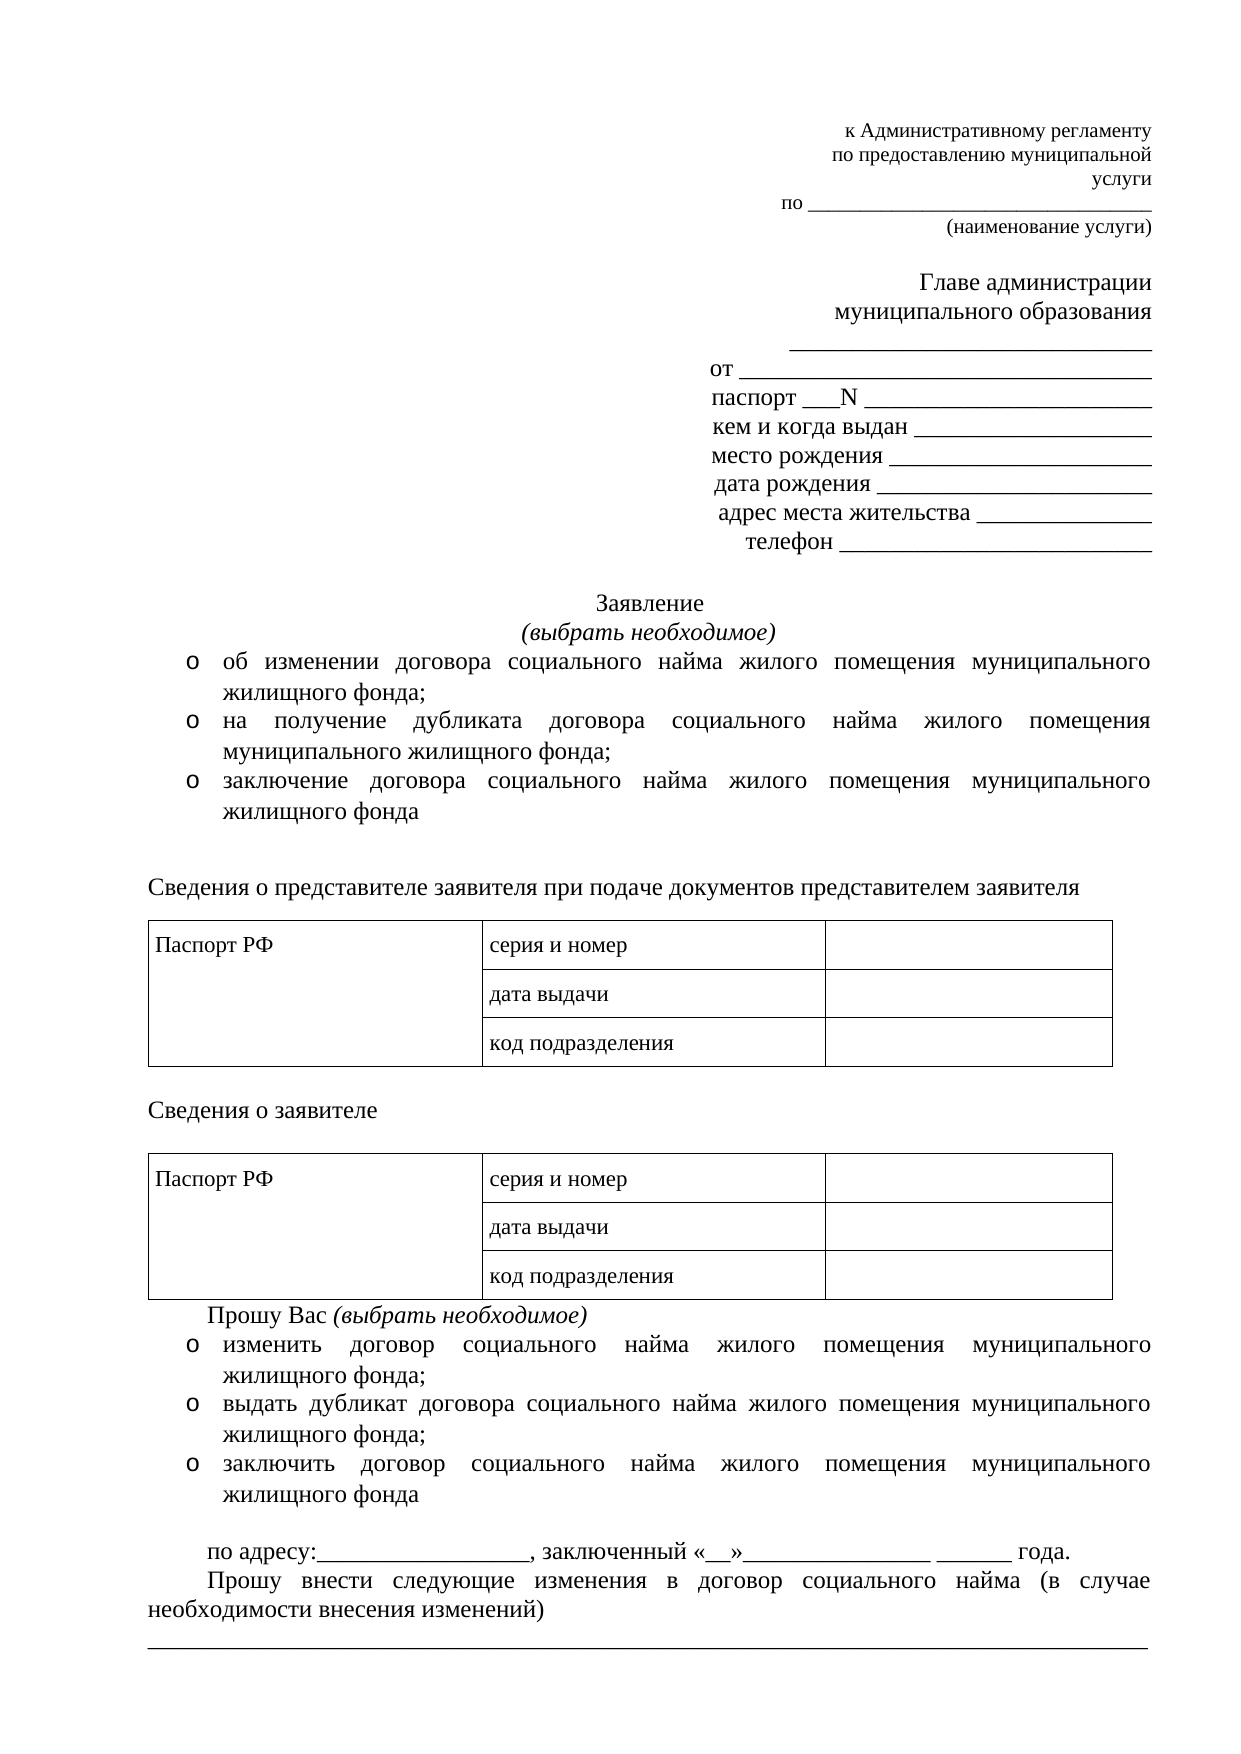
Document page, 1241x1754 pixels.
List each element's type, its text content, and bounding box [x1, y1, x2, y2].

table_header серия и номер [483, 1154, 825, 1202]
table_cell [826, 1203, 1112, 1250]
text адрес места жительства ______________ [148, 497, 1152, 526]
text Сведения о заявителе [148, 1096, 1152, 1124]
text паспорт ___N _______________________ [148, 382, 1152, 411]
table_cell дата выдачи [483, 970, 825, 1017]
table_header [826, 1154, 1112, 1202]
text по адресу:_________________, заключенный «__»_______________ ______ года. [148, 1536, 1152, 1565]
table_header Паспорт РФ [149, 921, 482, 1066]
table_cell код подразделения [483, 1251, 825, 1299]
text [148, 1623, 1152, 1651]
table_header [826, 921, 1112, 968]
text по _________________________________ [148, 190, 1152, 214]
text от _________________________________ [148, 353, 1152, 382]
table_header Паспорт РФ [149, 1154, 482, 1299]
list об изменении договора социального найма жилого помещения муниципального жилищного фонда; [185, 646, 1152, 705]
text _____________________________ [148, 325, 1152, 353]
list на получение дубликата договора социального найма жилого помещения муниципального жилищного фонда; [185, 705, 1152, 765]
text Прошу внести следующие изменения в договор социального найма (в случае необходимости внесения изменений) [148, 1565, 1152, 1623]
text Прошу Вас (выбрать необходимое) [148, 1300, 1152, 1329]
text (выбрать необходимое) [148, 617, 1152, 646]
table_cell [826, 970, 1112, 1017]
table_cell код подразделения [483, 1018, 825, 1066]
text (наименование услуги) [148, 214, 1152, 238]
text муниципального образования [148, 296, 1152, 325]
text кем и когда выдан ___________________ [148, 411, 1152, 440]
table_cell дата выдачи [483, 1203, 825, 1250]
text Главе администрации [148, 267, 1152, 296]
list выдать дубликат договора социального найма жилого помещения муниципального жилищного фонда; [185, 1388, 1152, 1448]
text дата рождения ______________________ [148, 468, 1152, 497]
text место рождения _____________________ [148, 440, 1152, 468]
text по предоставлению муниципальной услуги [148, 142, 1152, 190]
list изменить договор социального найма жилого помещения муниципального жилищного фонда; [185, 1329, 1152, 1388]
table_cell [826, 1018, 1112, 1066]
table_header серия и номер [483, 921, 825, 968]
table_cell [826, 1251, 1112, 1299]
text Сведения о представителе заявителя при подаче документов представителем заявителя [148, 872, 1152, 901]
text телефон _________________________ [148, 526, 1152, 555]
text к Административному регламенту [148, 118, 1152, 142]
text Заявление [148, 588, 1152, 617]
list заключить договор социального найма жилого помещения муниципального жилищного фонда [185, 1448, 1152, 1508]
list заключение договора социального найма жилого помещения муниципального жилищного фонда [185, 765, 1152, 824]
